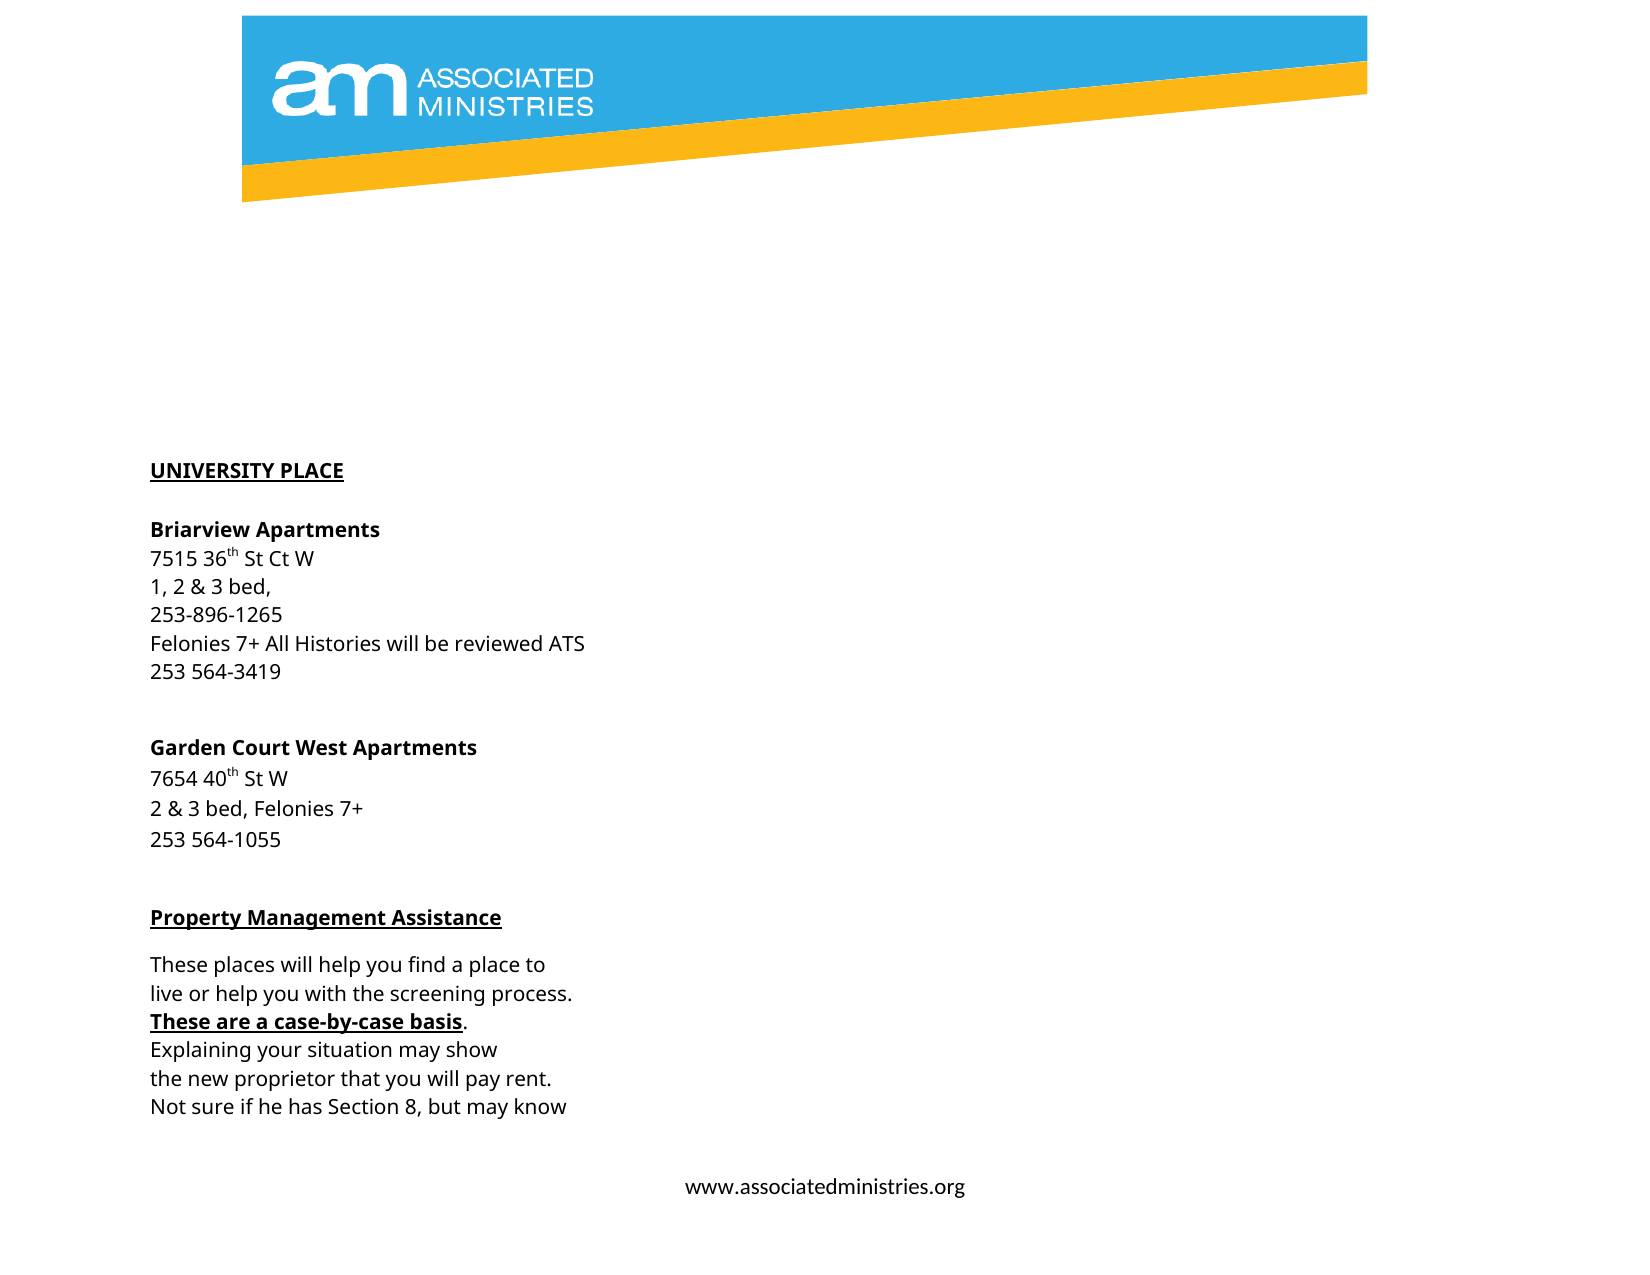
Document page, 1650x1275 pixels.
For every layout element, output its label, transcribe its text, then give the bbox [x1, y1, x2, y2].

text 7654 40th St W [150, 764, 1500, 792]
text 253 564-3419 [150, 657, 1500, 686]
text UNIVERSITY PLACE [150, 456, 1500, 485]
text Explaining your situation may show [150, 1036, 1500, 1064]
text 7515 36th St Ct W [150, 544, 1500, 572]
text Property Management Assistance [150, 903, 1500, 931]
text the new proprietor that you will pay rent. [150, 1064, 1500, 1092]
text live or help you with the screening process. [150, 979, 1500, 1007]
text Felonies 7+ All Histories will be reviewed ATS [150, 629, 1500, 657]
text 2 & 3 bed, Felonies 7+ [150, 794, 1500, 823]
text 1, 2 & 3 bed, [150, 572, 1500, 601]
text 253 564-1055 [150, 825, 1500, 853]
text Not sure if he has Section 8, but may know [150, 1092, 1500, 1121]
text Briarview Apartments [150, 515, 1500, 544]
text These places will help you find a place to [150, 950, 1500, 979]
text 253-896-1265 [150, 601, 1500, 629]
text Garden Court West Apartments [150, 733, 1500, 762]
picture [272, 61, 593, 116]
text These are a case-by-case basis. [150, 1007, 1500, 1036]
